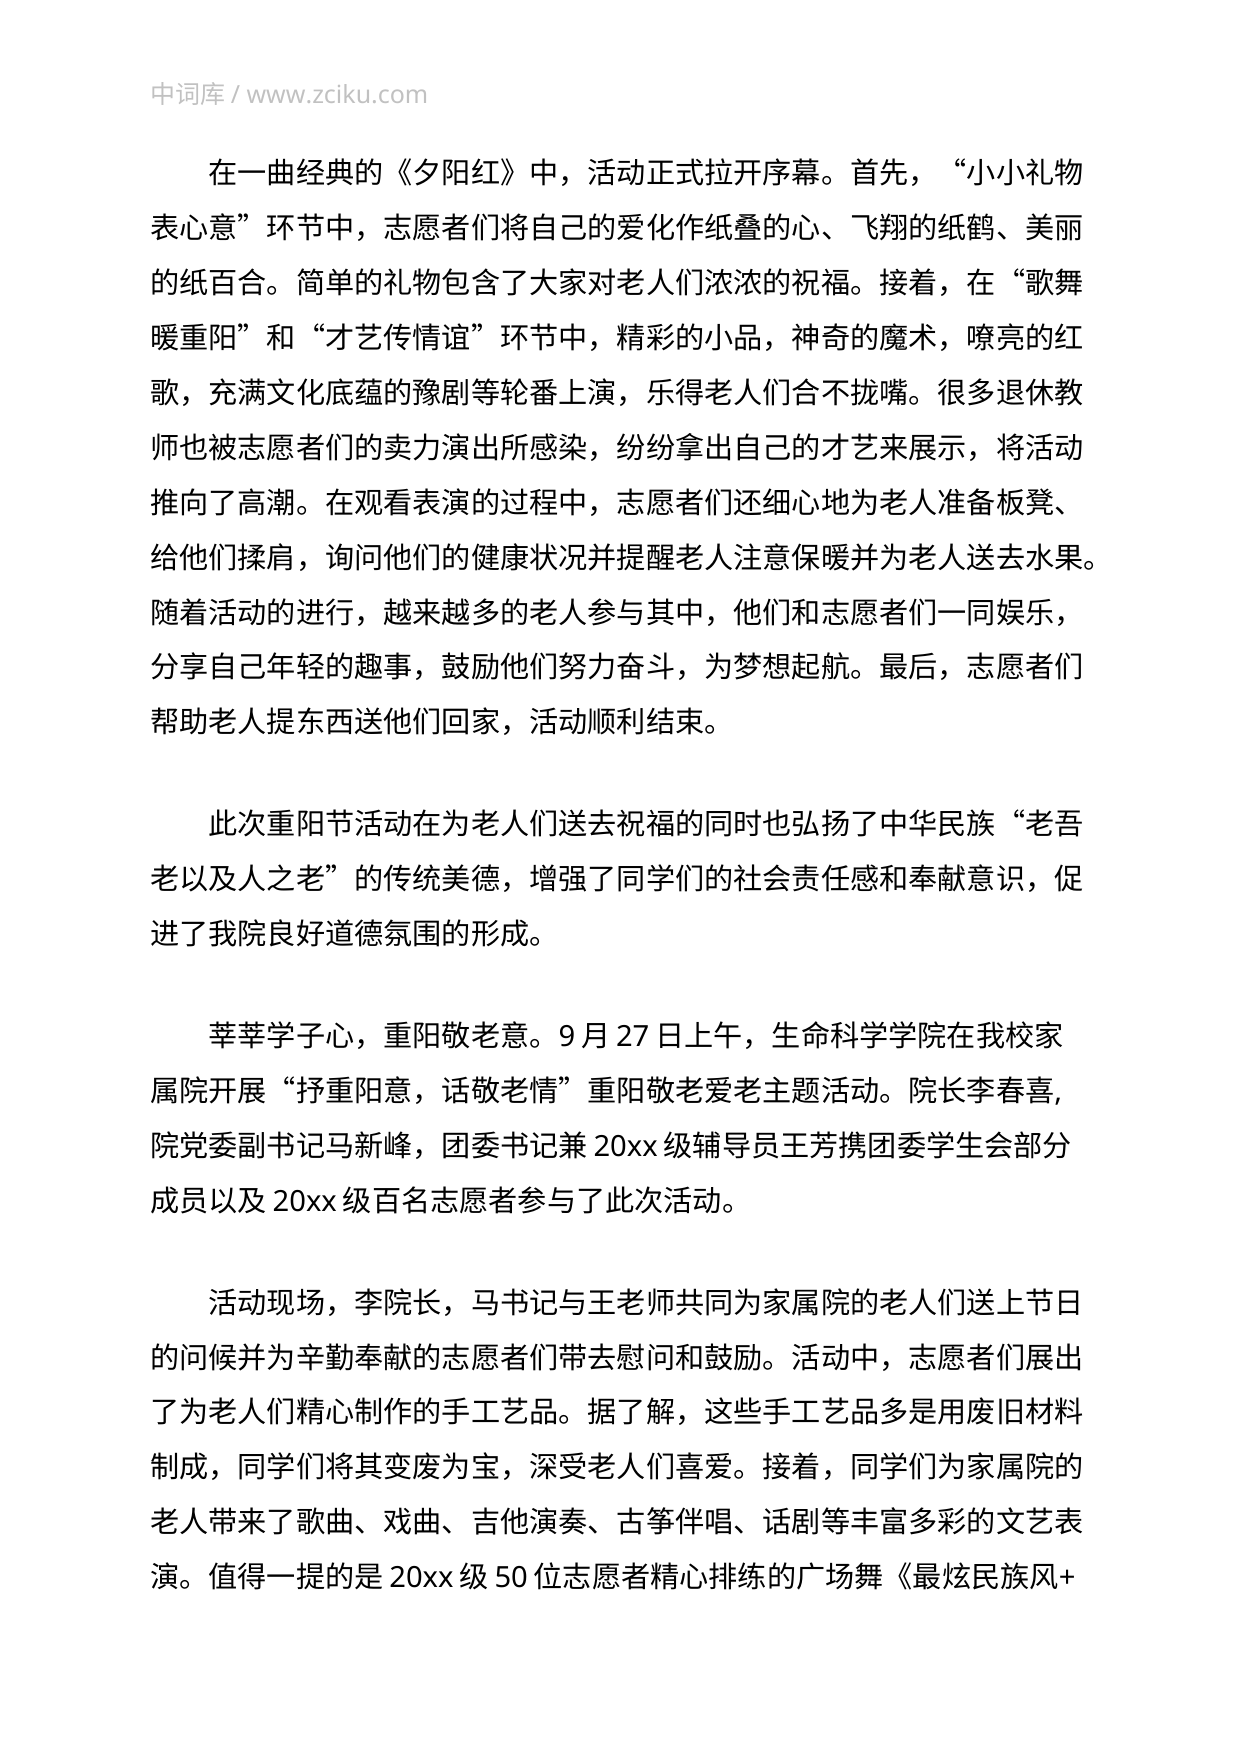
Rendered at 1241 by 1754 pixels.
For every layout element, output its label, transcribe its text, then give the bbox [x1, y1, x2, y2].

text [150, 1279, 1090, 1596]
text 此次重阳节活动在为老人们送去祝福的同时也弘扬了中华民族“老吾老以及人之老”的传统美德，增强了同学们的社会责任感和奉献意识，促进了我院良好道德氛围的形成。 [150, 801, 1090, 953]
text 在一曲经典的《夕阳红》中，活动正式拉开序幕。首先，“小小礼物表心意”环节中，志愿者们将自己的爱化作纸叠的心、飞翔的纸鹤、美丽的纸百合。简单的礼物包含了大家对老人们浓浓的祝福。接着，在“歌舞暖重阳”和“才艺传情谊”环节中，精彩的小品，神奇的魔术，嘹亮的红歌，充满文化底蕴的豫剧等轮番上演，乐得老人们合不拢嘴。很多退休教师也被志愿者们的卖力演出所感染，纷纷拿出自己的才艺来展示，将活动推向了高潮。在观看表演的过程中，志愿者们还细心地为老人准备板凳、给他们揉肩，询问他们的健康状况并提醒老人注意保暖并为老人送去水果。随着活动的进行，越来越多的老人参与其中，他们和志愿者们一同娱乐，分享自己年轻的趣事，鼓励他们努力奋斗，为梦想起航。最后，志愿者们帮助老人提东西送他们回家，活动顺利结束。 [150, 150, 1090, 741]
text 莘莘学子心，重阳敬老意。9月27日上午，生命科学学院在我校家属院开展“抒重阳意，话敬老情”重阳敬老爱老主题活动。院长李春喜,院党委副书记马新峰，团委书记兼20xx级辅导员王芳携团委学生会部分成员以及20xx级百名志愿者参与了此次活动。 [150, 1012, 1090, 1220]
